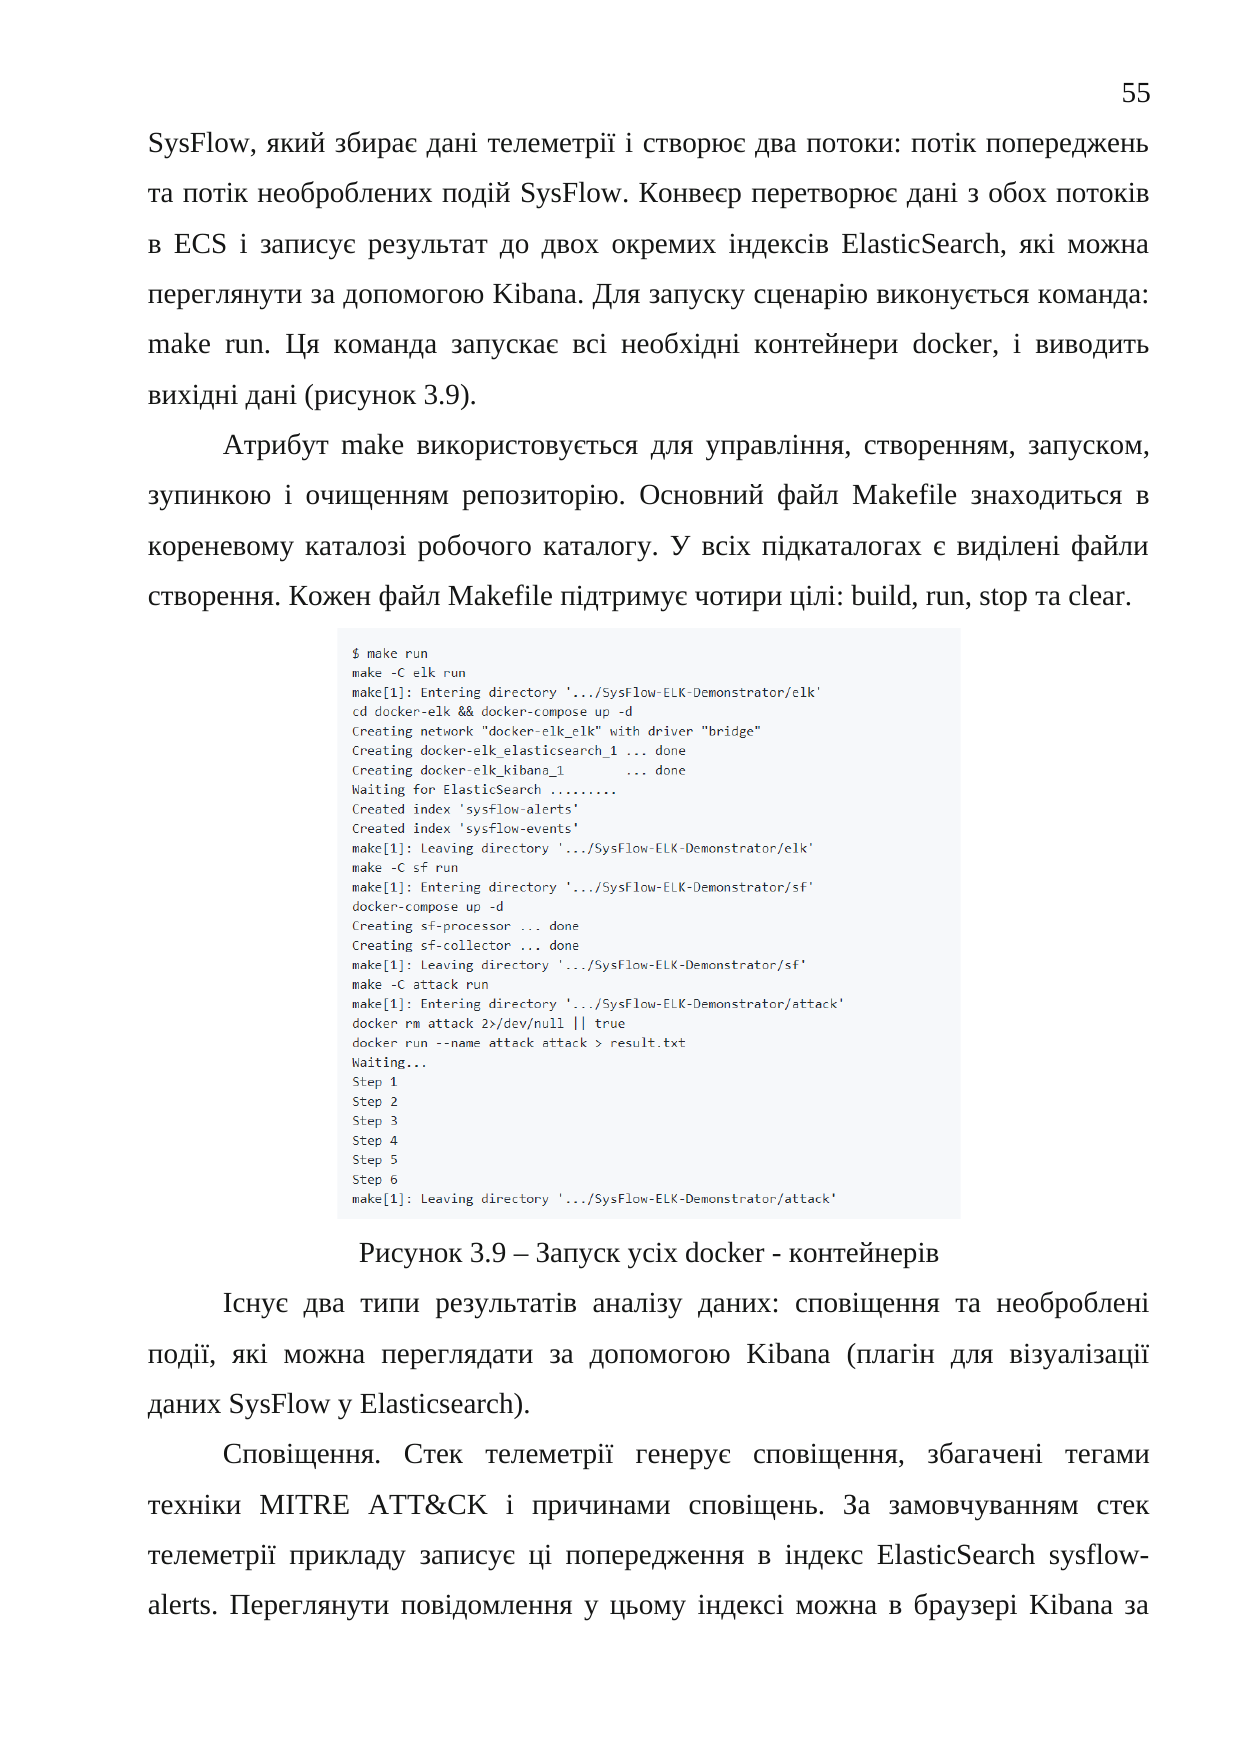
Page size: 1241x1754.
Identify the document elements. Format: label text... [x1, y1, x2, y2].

picture [337, 628, 961, 1219]
text Рисунок 3.9 – Запуск усіх docker - контейнерів [148, 1235, 1150, 1269]
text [148, 125, 1150, 410]
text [148, 1436, 1150, 1621]
text Існує два типи результатів аналізу даних: сповіщення та необроблені події, які можна переглядати за допомогою Kibana (плагін для візуалізації даних SysFlow у Elasticsearch). [148, 1286, 1150, 1420]
text Атрибут make використовується для управління, створенням, запуском, зупинкою і очищенням репозиторію. Основний файл Makefile знаходиться в кореневому каталозі робочого каталогу. У всіх підкаталогах є виділені файли створення. Кожен файл Makefile підтримує чотири цілі: build, run, stop та clear. [148, 427, 1150, 612]
